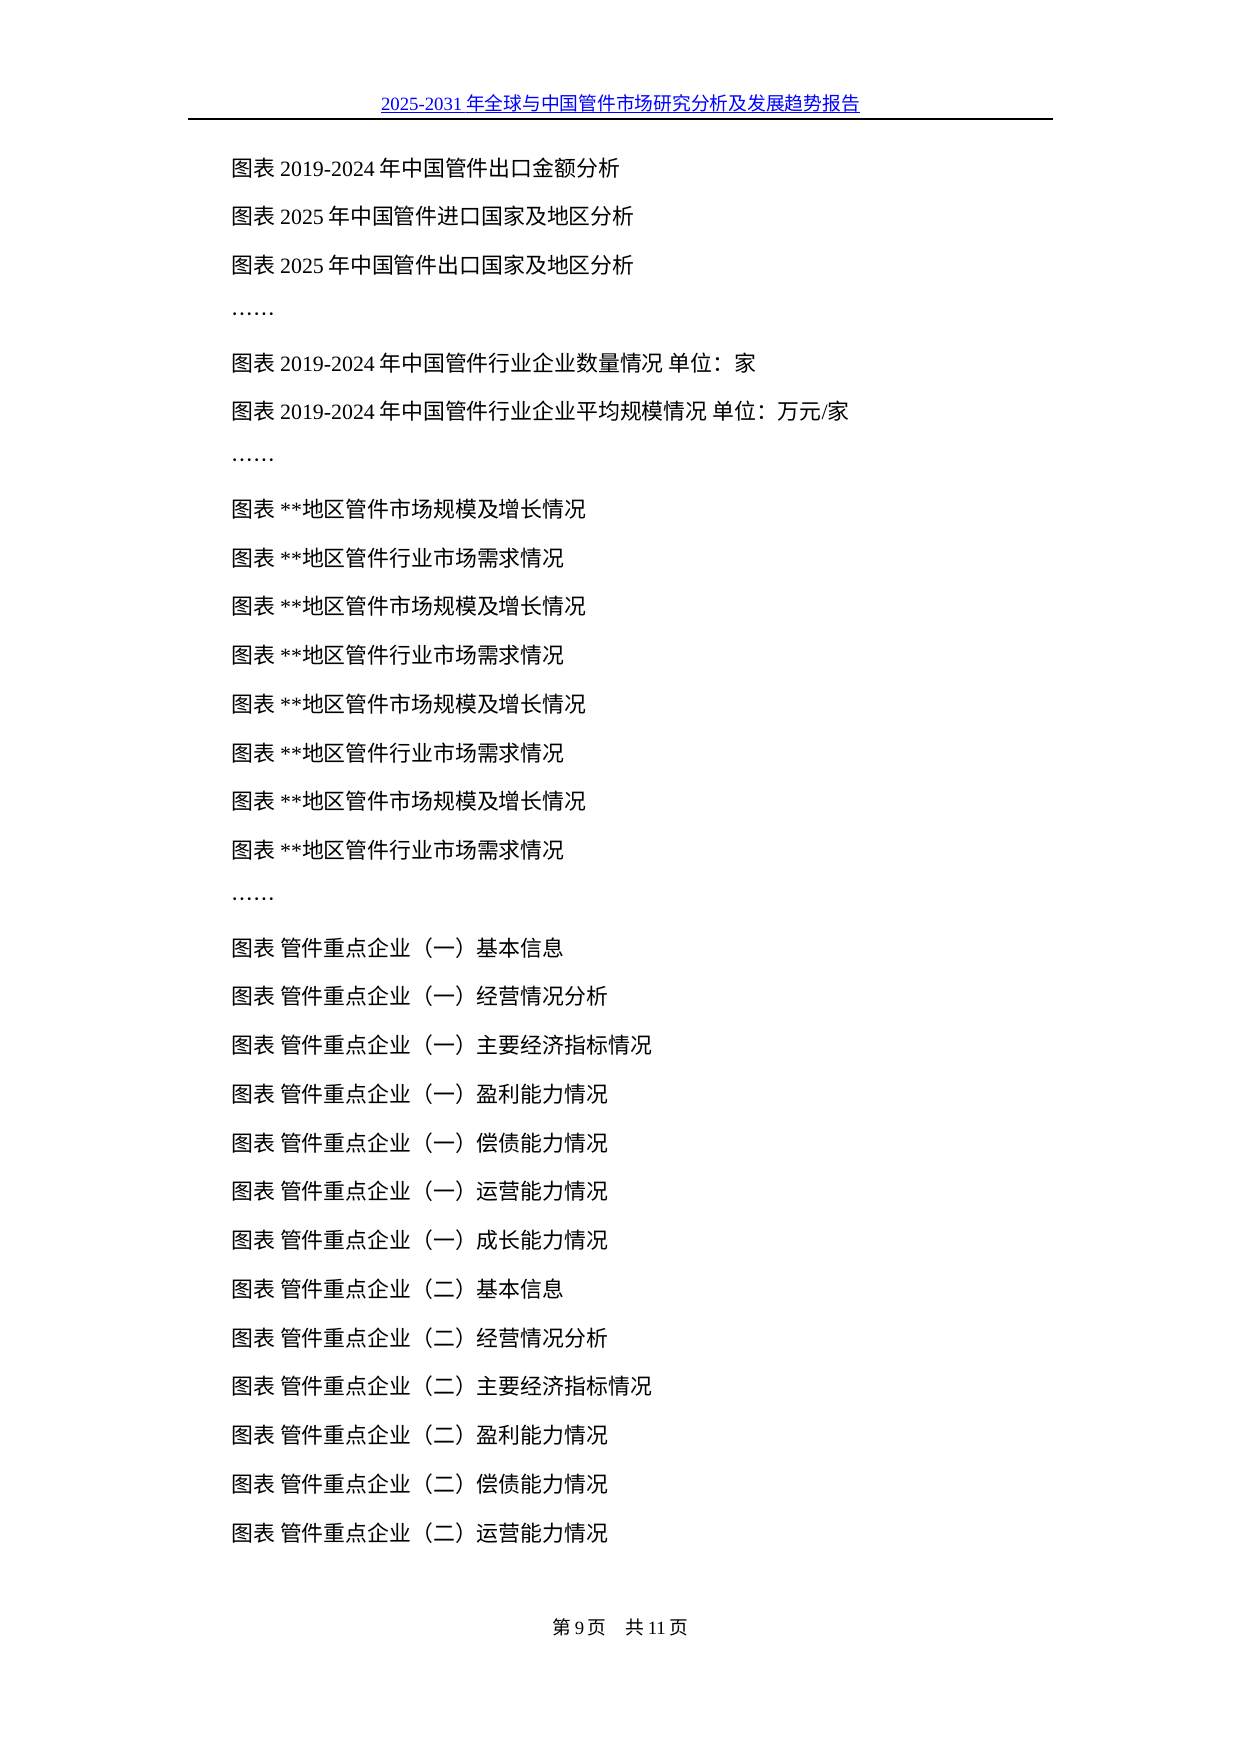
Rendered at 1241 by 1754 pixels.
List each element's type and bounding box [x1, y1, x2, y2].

text [187, 150, 1053, 1548]
